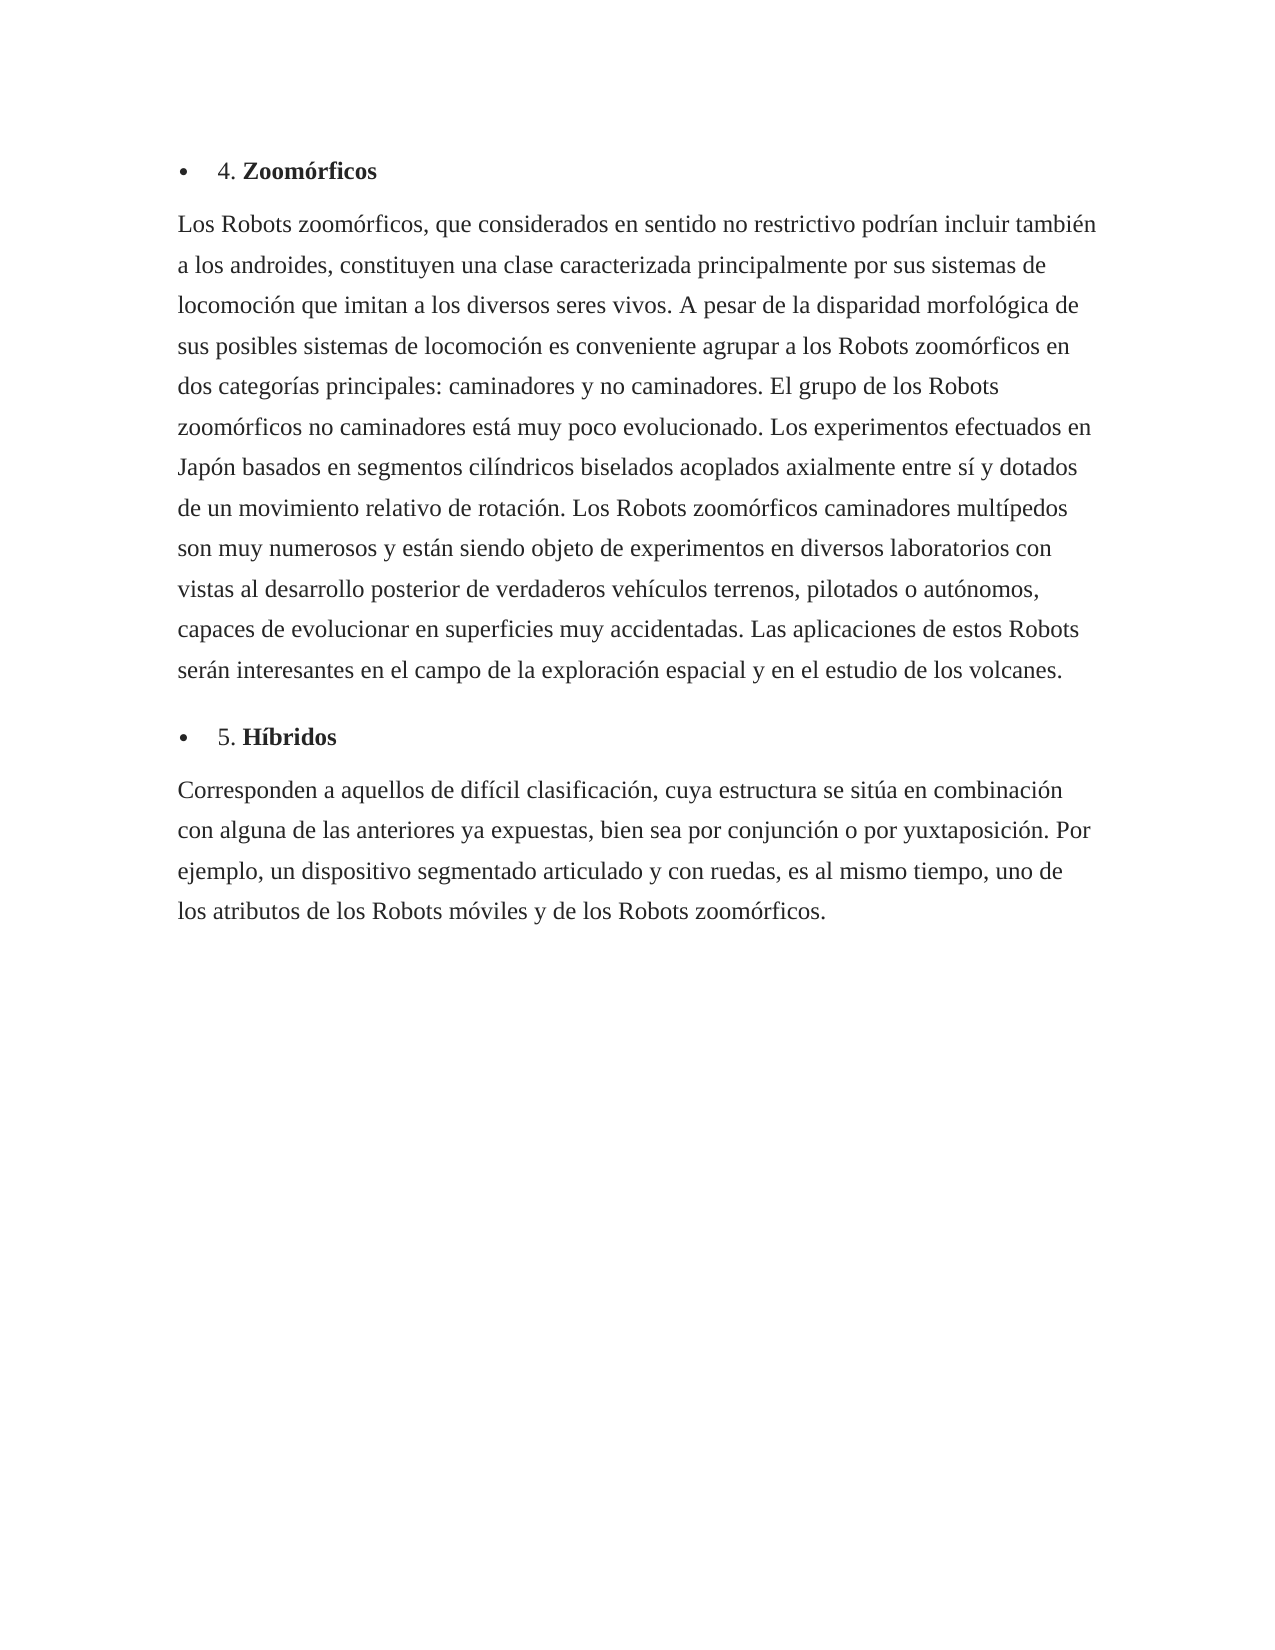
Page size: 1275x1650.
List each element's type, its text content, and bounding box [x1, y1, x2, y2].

text Los Robots zoomórficos, que considerados en sentido no restrictivo podrían incluir también a los androides, constituyen una clase caracterizada principalmente por sus sistemas de locomoción que imitan a los diversos seres vivos. A pesar de la disparidad morfológica de sus posibles sistemas de locomoción es conveniente agrupar a los Robots zoomórficos en dos categorías principales: caminadores y no caminadores. El grupo de los Robots zoomórficos no caminadores está muy poco evolucionado. Los experimentos efectuados en Japón basados en segmentos cilíndricos biselados acoplados axialmente entre sí y dotados de un movimiento relativo de rotación. Los Robots zoomórficos caminadores multípedos son muy numerosos y están siendo objeto de experimentos en diversos laboratorios con vistas al desarrollo posterior de verdaderos vehículos terrenos, pilotados o autónomos, capaces de evolucionar en superficies muy accidentadas. Las aplicaciones de estos Robots serán interesantes en el campo de la exploración espacial y en el estudio de los volcanes. [177, 198, 1098, 684]
text Corresponden a aquellos de difícil clasificación, cuya estructura se sitúa en combinación con alguna de las anteriores ya expuestas, bien sea por conjunción o por yuxtaposición. Por ejemplo, un dispositivo segmentado articulado y con ruedas, es al mismo tiempo, uno de los atributos de los Robots móviles y de los Robots zoomórficos. [177, 763, 1098, 925]
list 5. Híbridos [180, 713, 1098, 751]
list 4. Zoomórficos [180, 148, 1098, 185]
